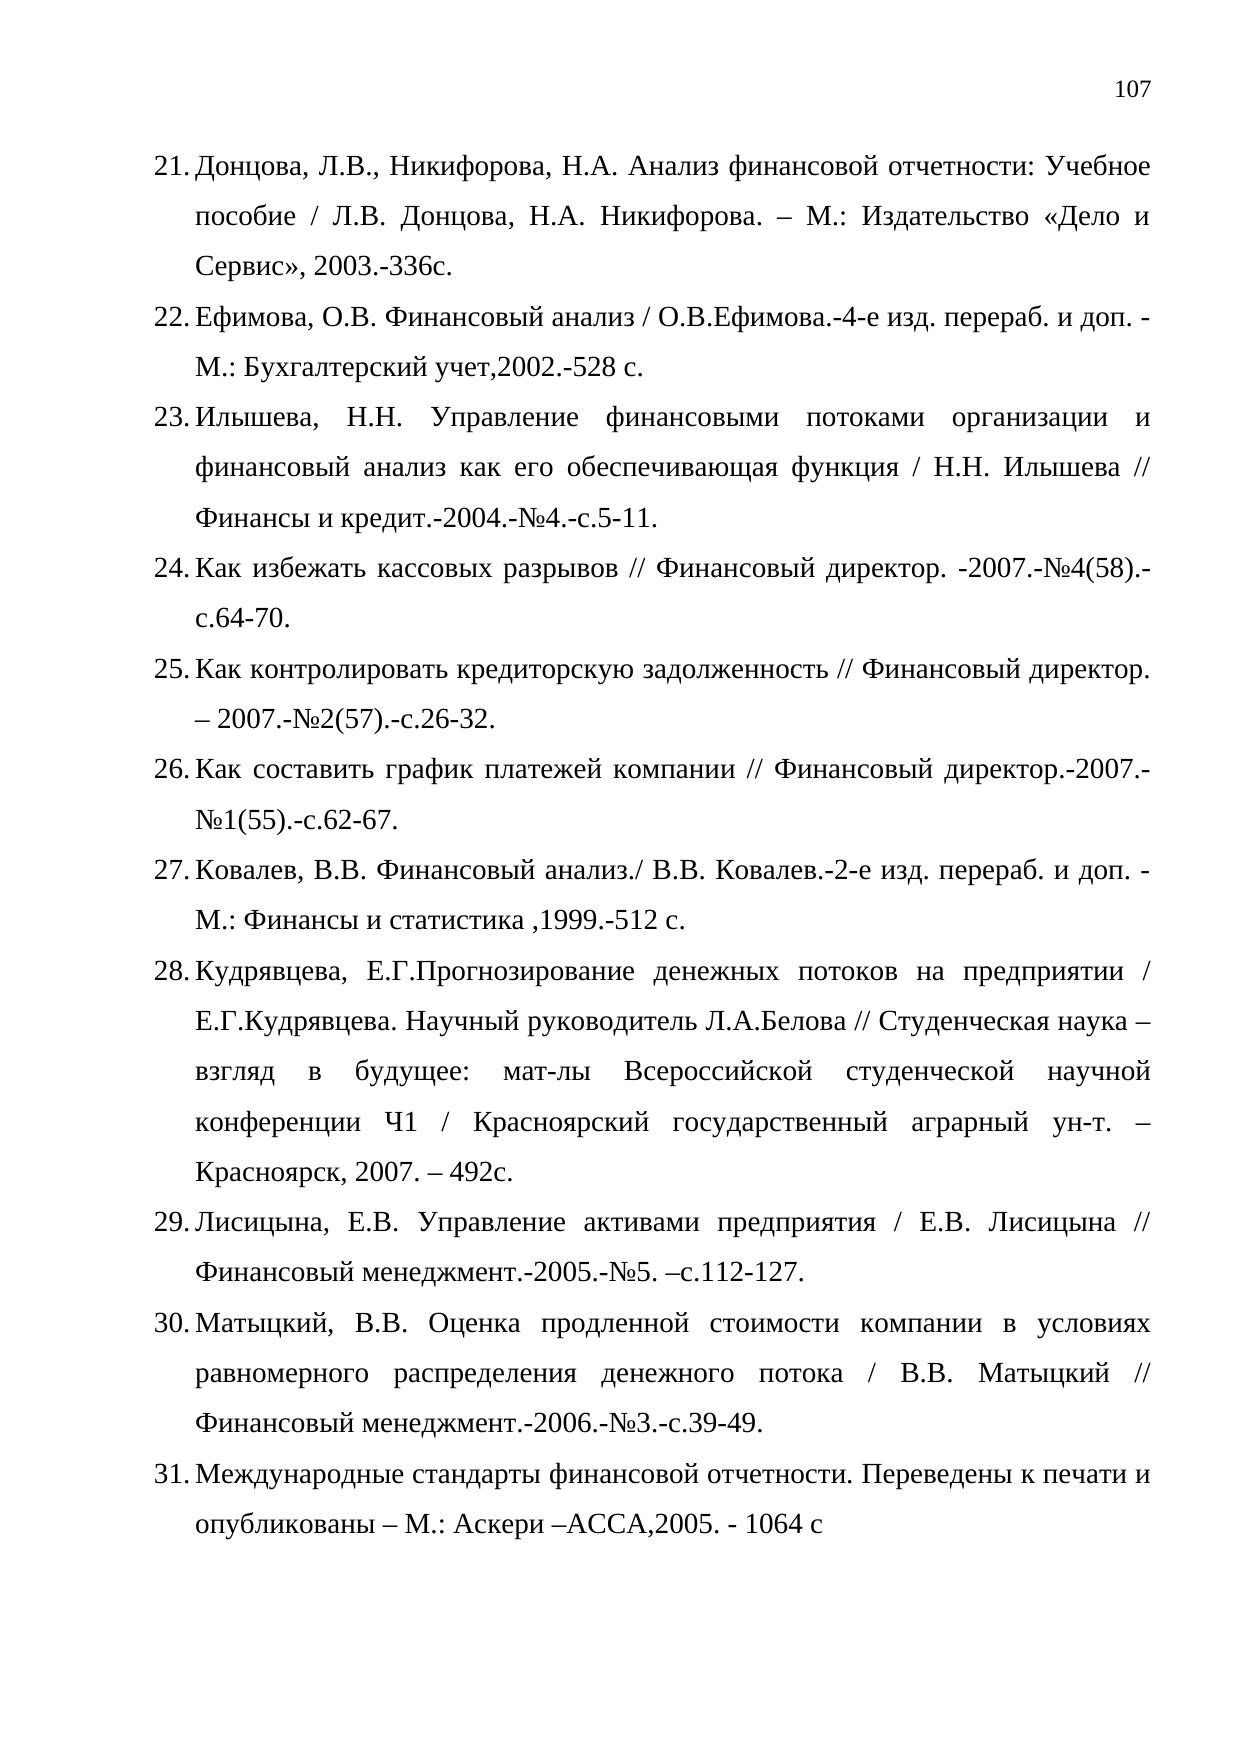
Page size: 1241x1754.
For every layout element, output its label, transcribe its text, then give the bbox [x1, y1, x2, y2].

list Илышева, Н.Н. Управление финансовыми потоками организации и финансовый анализ как его обеспечивающая функция / Н.Н. Илышева // Финансы и кредит.-2004.-№4.-с.5-11. [154, 399, 1152, 533]
list Как контролировать кредиторскую задолженность // Финансовый директор. – 2007.-№2(57).-с.26-32. [154, 651, 1152, 735]
list Донцова, Л.В., Никифорова, Н.А. Анализ финансовой отчетности: Учебное пособие / Л.В. Донцова, Н.А. Никифорова. – М.: Издательство «Дело и Сервис», 2003.-336с. [154, 148, 1152, 282]
list Матыцкий, В.В. Оценка продленной стоимости компании в условиях равномерного распределения денежного потока / В.В. Матыцкий // Финансовый менеджмент.-2006.-№3.-с.39-49. [154, 1305, 1152, 1439]
list Лисицына, Е.В. Управление активами предприятия / Е.В. Лисицына // Финансовый менеджмент.-2005.-№5. –с.112-127. [154, 1204, 1152, 1288]
list Ефимова, О.В. Финансовый анализ / О.В.Ефимова.-4-е изд. перераб. и доп. - М.: Бухгалтерский учет,2002.-528 с. [154, 299, 1152, 382]
list Как составить график платежей компании // Финансовый директор.-2007.-№1(55).-с.62-67. [154, 751, 1152, 835]
list Как избежать кассовых разрывов // Финансовый директор. -2007.-№4(58).-с.64-70. [154, 550, 1152, 634]
list Международные стандарты финансовой отчетности. Переведены к печати и опубликованы – М.: Аскери –АССА,2005. - 1064 с [154, 1456, 1152, 1540]
list Ковалев, В.В. Финансовый анализ./ В.В. Ковалев.-2-е изд. перераб. и доп. -М.: Финансы и статистика ,1999.-512 с. [154, 852, 1152, 936]
list Кудрявцева, Е.Г.Прогнозирование денежных потоков на предприятии / Е.Г.Кудрявцева. Научный руководитель Л.А.Белова // Студенческая наука – взгляд в будущее: мат-лы Всероссийской студенческой научной конференции Ч1 / Красноярский государственный аграрный ун-т. – Красноярск, 2007. – 492с. [154, 953, 1152, 1187]
